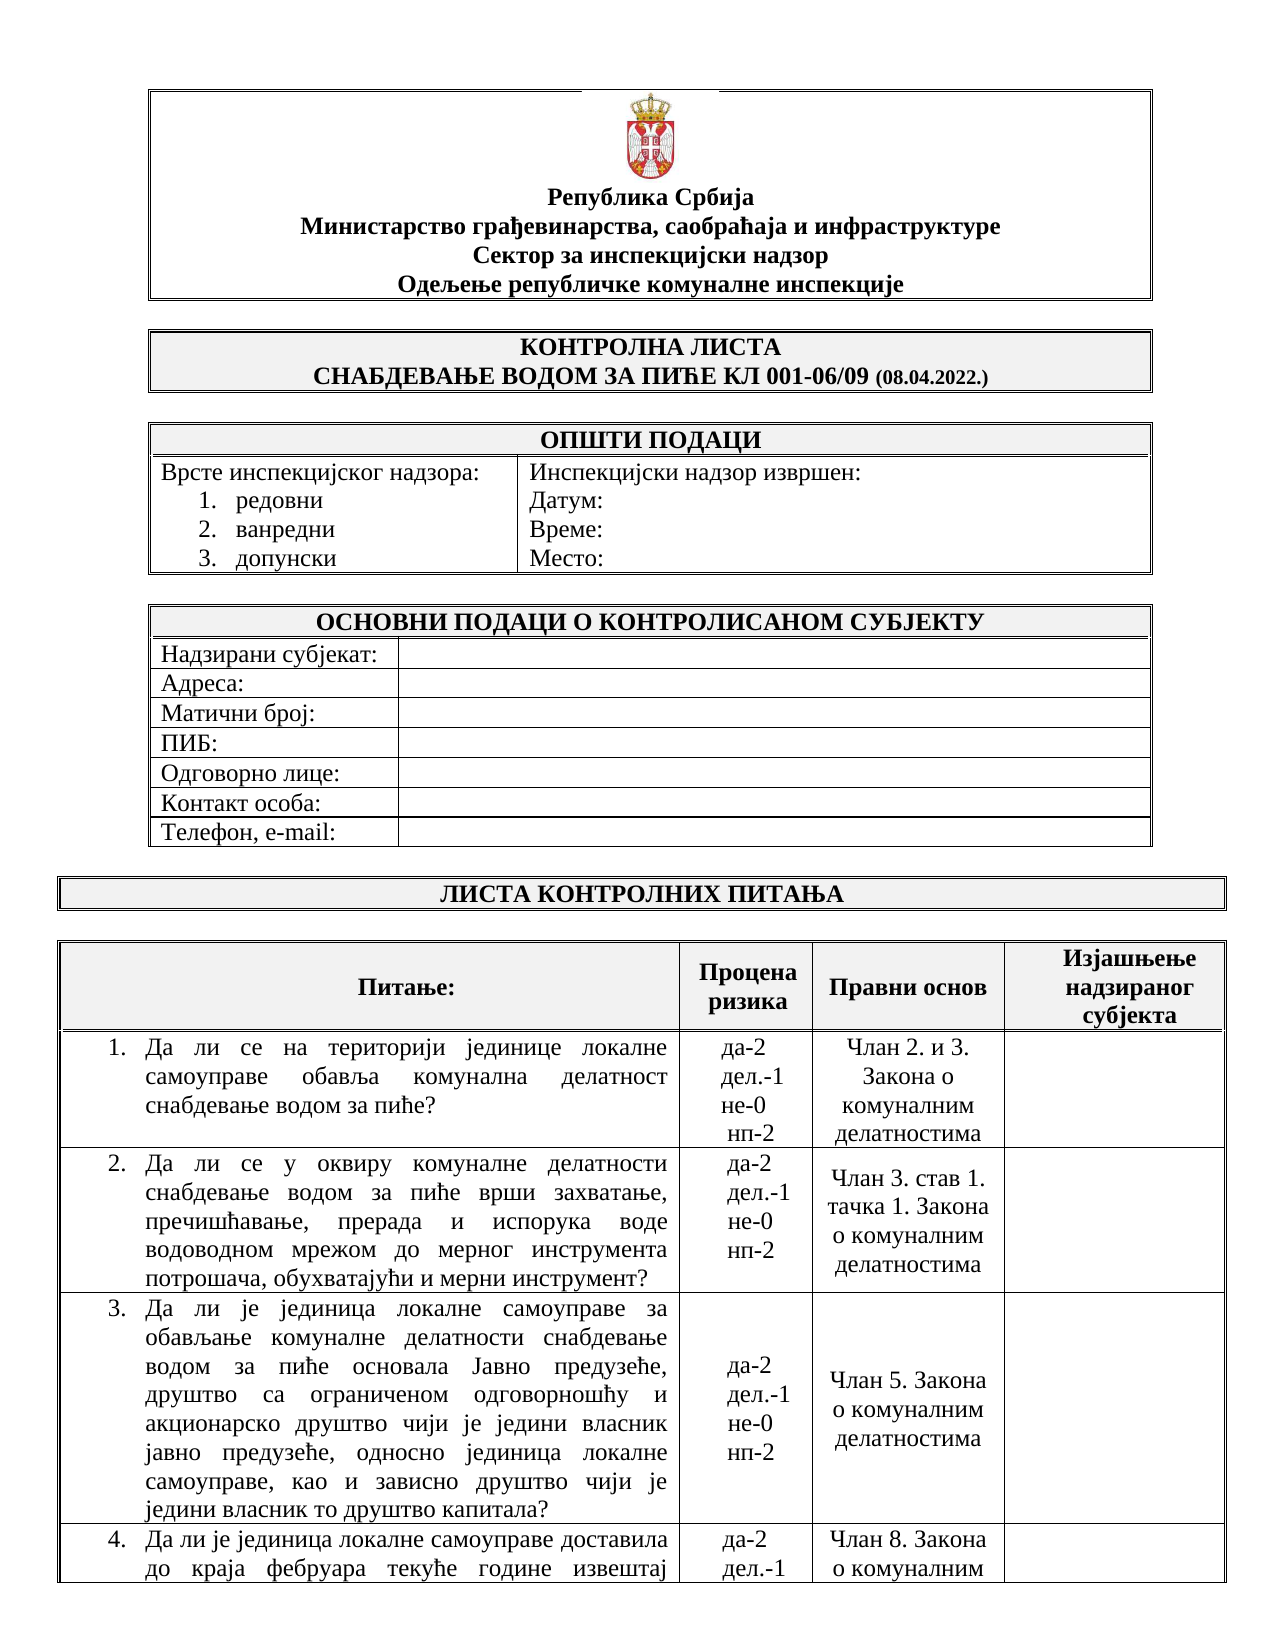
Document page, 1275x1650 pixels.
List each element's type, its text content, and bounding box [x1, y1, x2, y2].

table_cell Инспекцијски надзор извршен: Датум: Време: Место: [518, 454, 1150, 572]
table_cell [1005, 1029, 1226, 1147]
table_cell Врсте инспекцијског надзора: редовни ванредни допунски [151, 454, 517, 572]
table_cell [1005, 1524, 1224, 1582]
table_cell Члан 3. став 1. тачка 1. Закона о комуналним делатностима [813, 1148, 1004, 1292]
table_cell Члан 5. Закона о комуналним делатностима [813, 1293, 1004, 1523]
table_cell [399, 728, 1150, 757]
table_cell Матични број: [151, 698, 398, 727]
table_cell [1005, 1293, 1224, 1523]
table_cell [680, 1524, 812, 1582]
table_header Питање: [61, 943, 679, 1029]
table_header КОНТРОЛНА ЛИСТА СНАБДЕВАЊЕ ВОДОМ ЗА ПИЋЕ КЛ 001-06/09 (08.04.2022.) [151, 333, 1150, 390]
table_cell [1005, 1148, 1224, 1292]
table_cell Контакт особа: [151, 788, 398, 816]
table_cell [399, 636, 1150, 667]
table_cell [399, 818, 1150, 846]
table_cell Да ли је јединица локалне самоуправе за обављање комуналне делатности снабдевање водом за пиће основала Јавно предузеће, друштво са ограниченом одговорношћу и акционарско друштво чији је једини власник јавно предузеће, односно јединица локалне самоуправе, као и зависно друштво чији је једини власник то друштво капитала? [61, 1293, 679, 1523]
table_cell Одговорно лице: [151, 758, 398, 787]
table_cell Адреса: [151, 669, 398, 697]
table_header Изјашњење надзираног субјекта [1005, 943, 1224, 1029]
table_header ОСНОВНИ ПОДАЦИ О КОНТРОЛИСАНОМ СУБЈЕКТУ [151, 607, 1150, 636]
table_cell [399, 788, 1150, 816]
table_cell Да ли се у оквиру комуналне делатности снабдевање водом за пиће врши захватање, пречишћавање, прерада и испорука воде водоводном мрежом до мерног инструмента потрошача, обухватајући и мерни инструмент? [61, 1148, 679, 1292]
table_cell  да-2  дел.-1  не-0  нп-2 [680, 1148, 812, 1292]
table_cell Да ли се на територији јединице локалне самоуправе обавља комунална делатност снабдевање водом за пиће? [59, 1029, 679, 1147]
table_cell  да-2  дел.-1  не-0  нп-2 [680, 1032, 812, 1147]
table_cell [399, 698, 1150, 727]
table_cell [61, 1524, 679, 1582]
table_header Процена ризика [680, 943, 812, 1029]
table_cell Надзирани субјекат: [151, 636, 398, 667]
table_cell [399, 758, 1150, 787]
table_cell Телефон, e-mail: [151, 818, 398, 846]
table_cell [813, 1524, 1004, 1582]
table_header Правни основ [813, 943, 1004, 1029]
table_header Република Србија Министарство грађевинарства, саобраћаја и инфраструктуре Сектор за инспекцијски надзор Одељење републичке комуналне инспекције [151, 92, 1150, 297]
table_cell [399, 669, 1150, 697]
picture [581, 91, 720, 183]
table_header ЛИСТА КОНТРОЛНИХ ПИТАЊА [61, 879, 1224, 908]
table_header ОПШТИ ПОДАЦИ [151, 425, 1150, 454]
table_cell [680, 1293, 812, 1523]
table_cell Члан 2. и 3. Закона о комуналним делатностима [813, 1032, 1004, 1147]
table_cell ПИБ: [151, 728, 398, 757]
